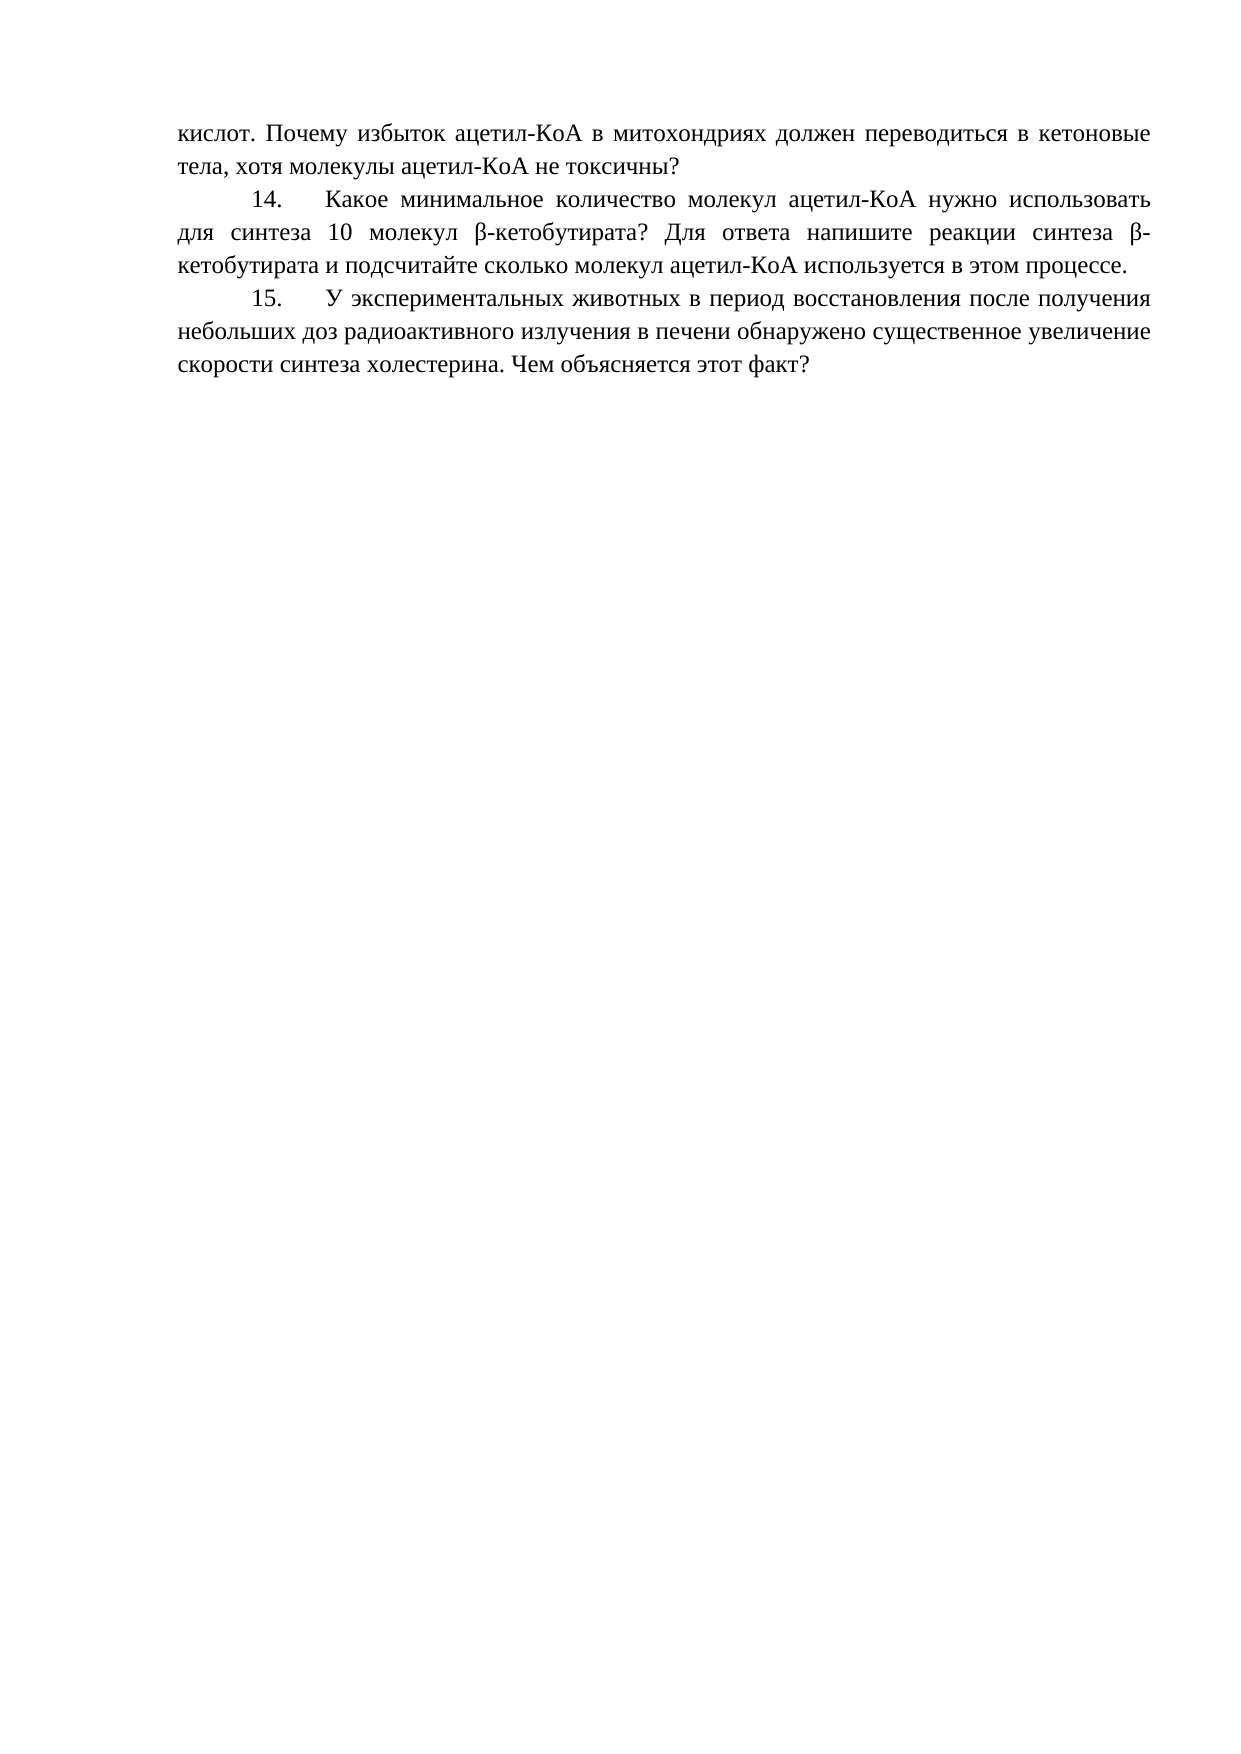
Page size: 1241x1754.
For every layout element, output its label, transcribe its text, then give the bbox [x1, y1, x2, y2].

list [177, 118, 1152, 180]
list Какое минимальное количество молекул ацетил-КоА нужно использовать для синтеза 10 молекул β-кетобутирата? Для ответа напишите реакции синтеза β-кетобутирата и подсчитайте сколько молекул ацетил-КоА используется в этом процессе. [177, 184, 1152, 279]
list У экспериментальных животных в период восстановления после получения небольших доз радиоактивного излучения в печени обнаружено существенное увеличение скорости синтеза холестерина. Чем объясняется этот факт? [177, 283, 1152, 378]
